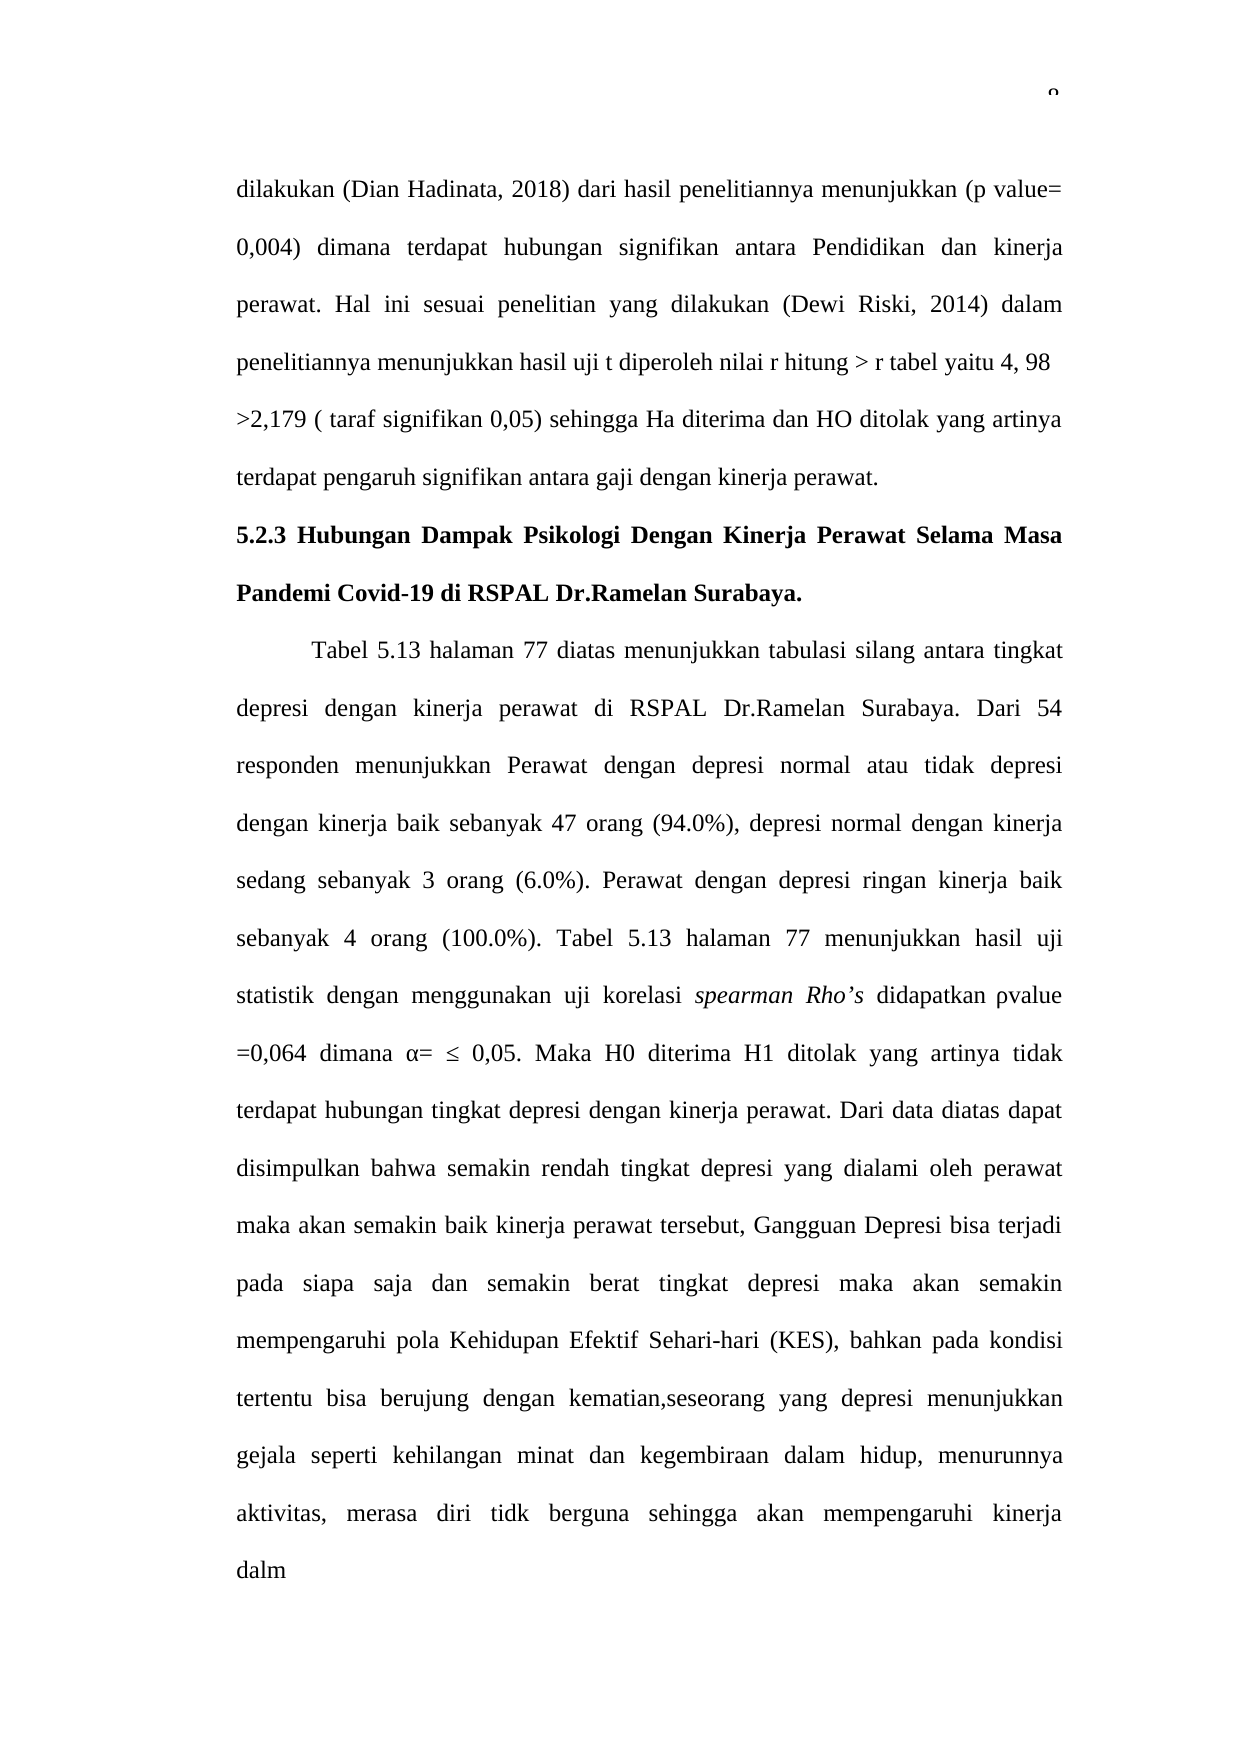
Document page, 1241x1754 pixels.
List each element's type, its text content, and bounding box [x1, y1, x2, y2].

text >2,179 ( taraf signifikan 0,05) sehingga Ha diterima dan HO ditolak yang artinya terdapat pengaruh signifikan antara gaji dengan kinerja perawat. [236, 404, 1063, 491]
subtitle Hubungan Dampak Psikologi Dengan Kinerja Perawat Selama Masa Pandemi Covid-19 di RSPAL Dr.Ramelan Surabaya. [236, 520, 1063, 606]
text Tabel 5.13 halaman 77 diatas menunjukkan tabulasi silang antara tingkat depresi dengan kinerja perawat di RSPAL Dr.Ramelan Surabaya. Dari 54 responden menunjukkan Perawat dengan depresi normal atau tidak depresi dengan kinerja baik sebanyak 47 orang (94.0%), depresi normal dengan kinerja sedang sebanyak 3 orang (6.0%). Perawat dengan depresi ringan kinerja baik sebanyak 4 orang (100.0%). Tabel 5.13 halaman 77 menunjukkan hasil uji statistik dengan menggunakan uji korelasi spearman Rho’s didapatkan ρvalue [236, 635, 1063, 1009]
text dilakukan (Dian Hadinata, 2018) dari hasil penelitiannya menunjukkan (p value= 0,004) dimana terdapat hubungan signifikan antara Pendidikan dan kinerja perawat. Hal ini sesuai penelitian yang dilakukan (Dewi Riski, 2014) dalam penelitiannya menunjukkan hasil uji t diperoleh nilai r hitung > r tabel yaitu 4, 98 [236, 174, 1063, 376]
text =0,064 dimana α= ≤ 0,05. Maka H0 diterima H1 ditolak yang artinya tidak terdapat hubungan tingkat depresi dengan kinerja perawat. Dari data diatas dapat disimpulkan bahwa semakin rendah tingkat depresi yang dialami oleh perawat maka akan semakin baik kinerja perawat tersebut, Gangguan Depresi bisa terjadi pada siapa saja dan semakin berat tingkat depresi maka akan semakin mempengaruhi pola Kehidupan Efektif Sehari-hari (KES), bahkan pada kondisi tertentu bisa berujung dengan kematian,seseorang yang depresi menunjukkan gejala seperti kehilangan minat dan kegembiraan dalam hidup, menurunnya aktivitas, merasa diri tidk berguna sehingga akan mempengaruhi kinerja dalm [236, 1038, 1063, 1584]
